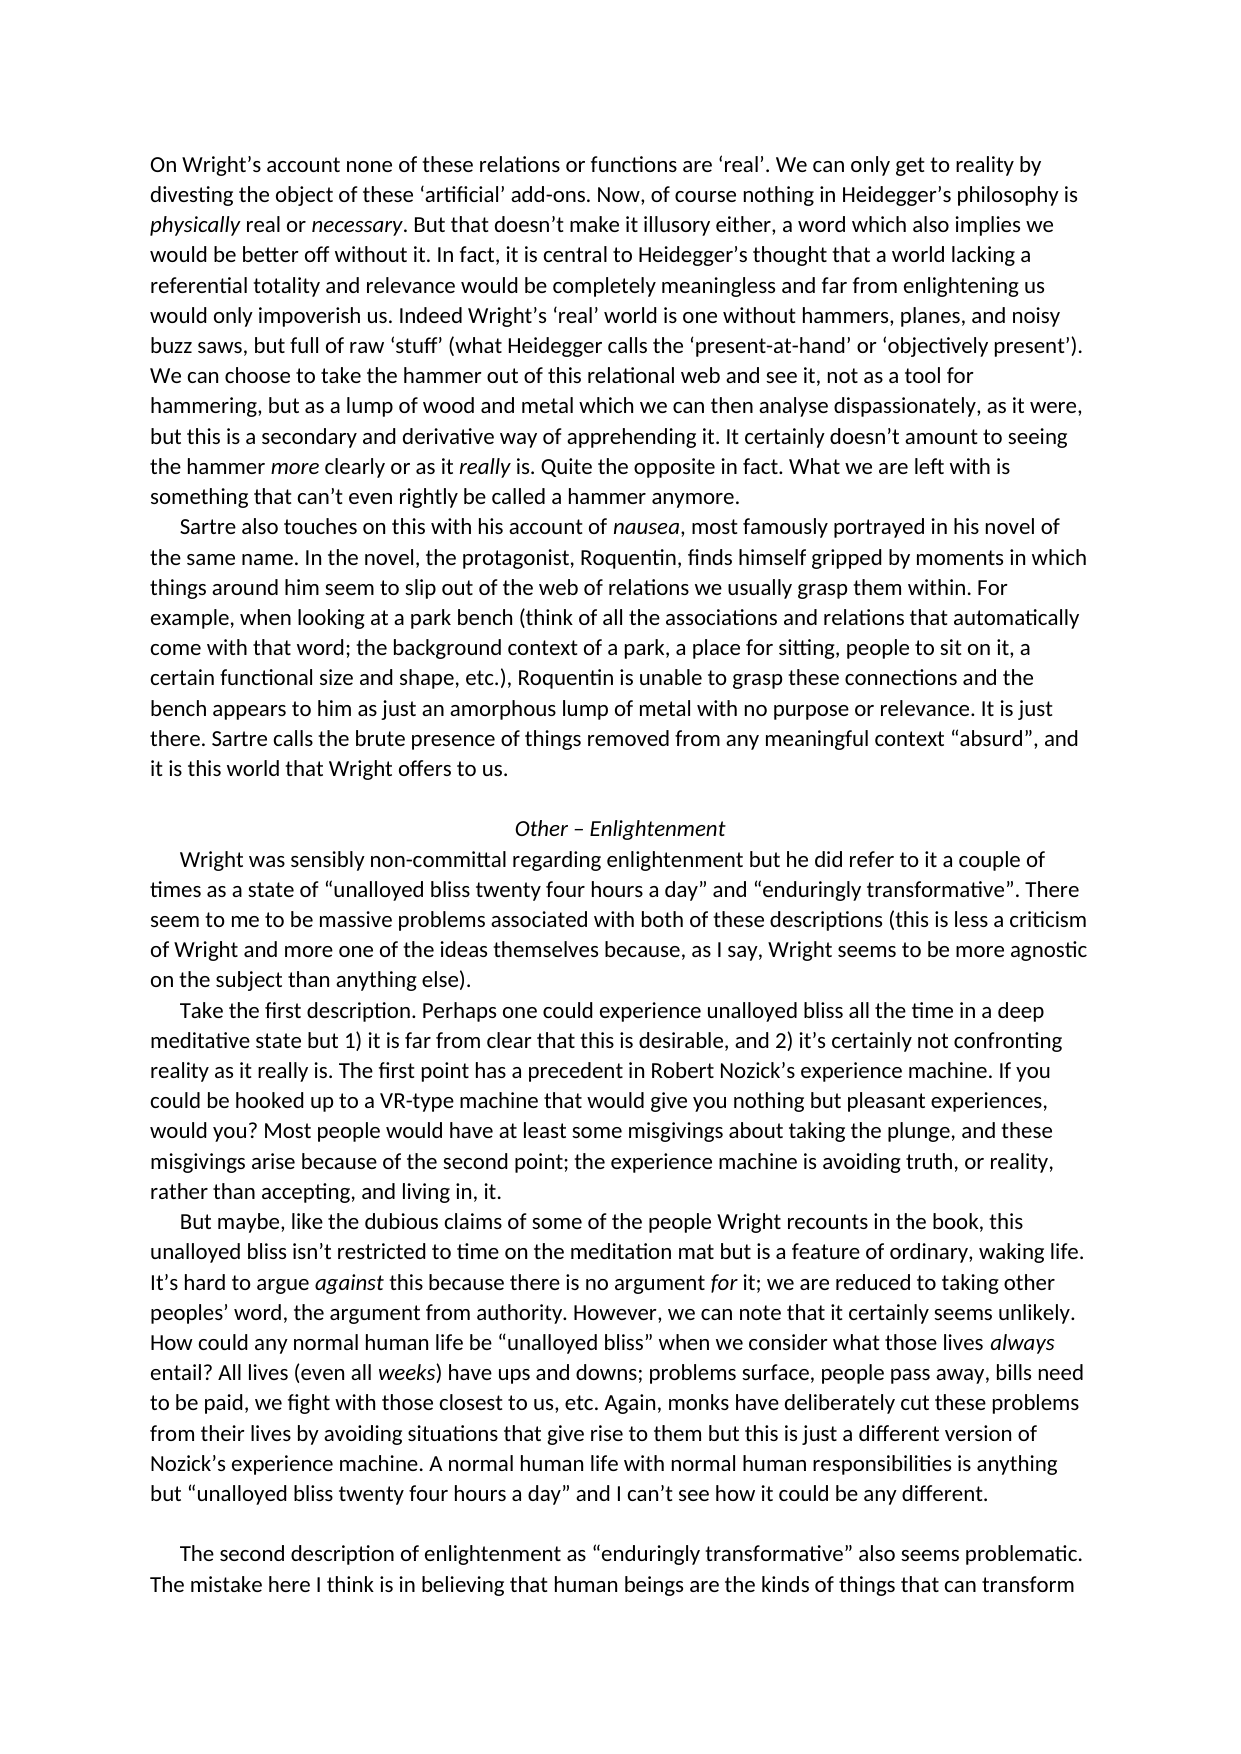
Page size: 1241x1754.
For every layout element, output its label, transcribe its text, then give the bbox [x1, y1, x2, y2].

text Other – Enlightenment [150, 814, 1090, 843]
text Take the first description. Perhaps one could experience unalloyed bliss all the time in a deep meditative state but 1) it is far from clear that this is desirable, and 2) it’s certainly not confronting reality as it really is. The first point has a precedent in Robert Nozick’s experience machine. If you could be hooked up to a VR-type machine that would give you nothing but pleasant experiences, would you? Most people would have at least some misgivings about taking the plunge, and these misgivings arise because of the second point; the experience machine is avoiding truth, or reality, rather than accepting, and living in, it. [150, 996, 1090, 1205]
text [150, 1539, 1090, 1598]
text Wright was sensibly non-committal regarding enlightenment but he did refer to it a couple of times as a state of “unalloyed bliss twenty four hours a day” and “enduringly transformative”. There seem to me to be massive problems associated with both of these descriptions (this is less a criticism of Wright and more one of the ideas themselves because, as I say, Wright seems to be more agnostic on the subject than anything else). [150, 845, 1090, 994]
text But maybe, like the dubious claims of some of the people Wright recounts in the book, this unalloyed bliss isn’t restricted to time on the meditation mat but is a feature of ordinary, waking life. It’s hard to argue against this because there is no argument for it; we are reduced to taking other peoples’ word, the argument from authority. However, we can note that it certainly seems unlikely. How could any normal human life be “unalloyed bliss” when we consider what those lives always entail? All lives (even all weeks) have ups and downs; problems surface, people pass away, bills need to be paid, we fight with those closest to us, etc. Again, monks have deliberately cut these problems from their lives by avoiding situations that give rise to them but this is just a different version of Nozick’s experience machine. A normal human life with normal human responsibilities is anything but “unalloyed bliss twenty four hours a day” and I can’t see how it could be any different. [150, 1207, 1090, 1507]
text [150, 150, 1090, 510]
text Sartre also touches on this with his account of nausea, most famously portrayed in his novel of the same name. In the novel, the protagonist, Roquentin, finds himself gripped by moments in which things around him seem to slip out of the web of relations we usually grasp them within. For example, when looking at a park bench (think of all the associations and relations that automatically come with that word; the background context of a park, a place for sitting, people to sit on it, a certain functional size and shape, etc.), Roquentin is unable to grasp these connections and the bench appears to him as just an amorphous lump of metal with no purpose or relevance. It is just there. Sartre calls the brute presence of things removed from any meaningful context “absurd”, and it is this world that Wright offers to us. [150, 512, 1090, 782]
